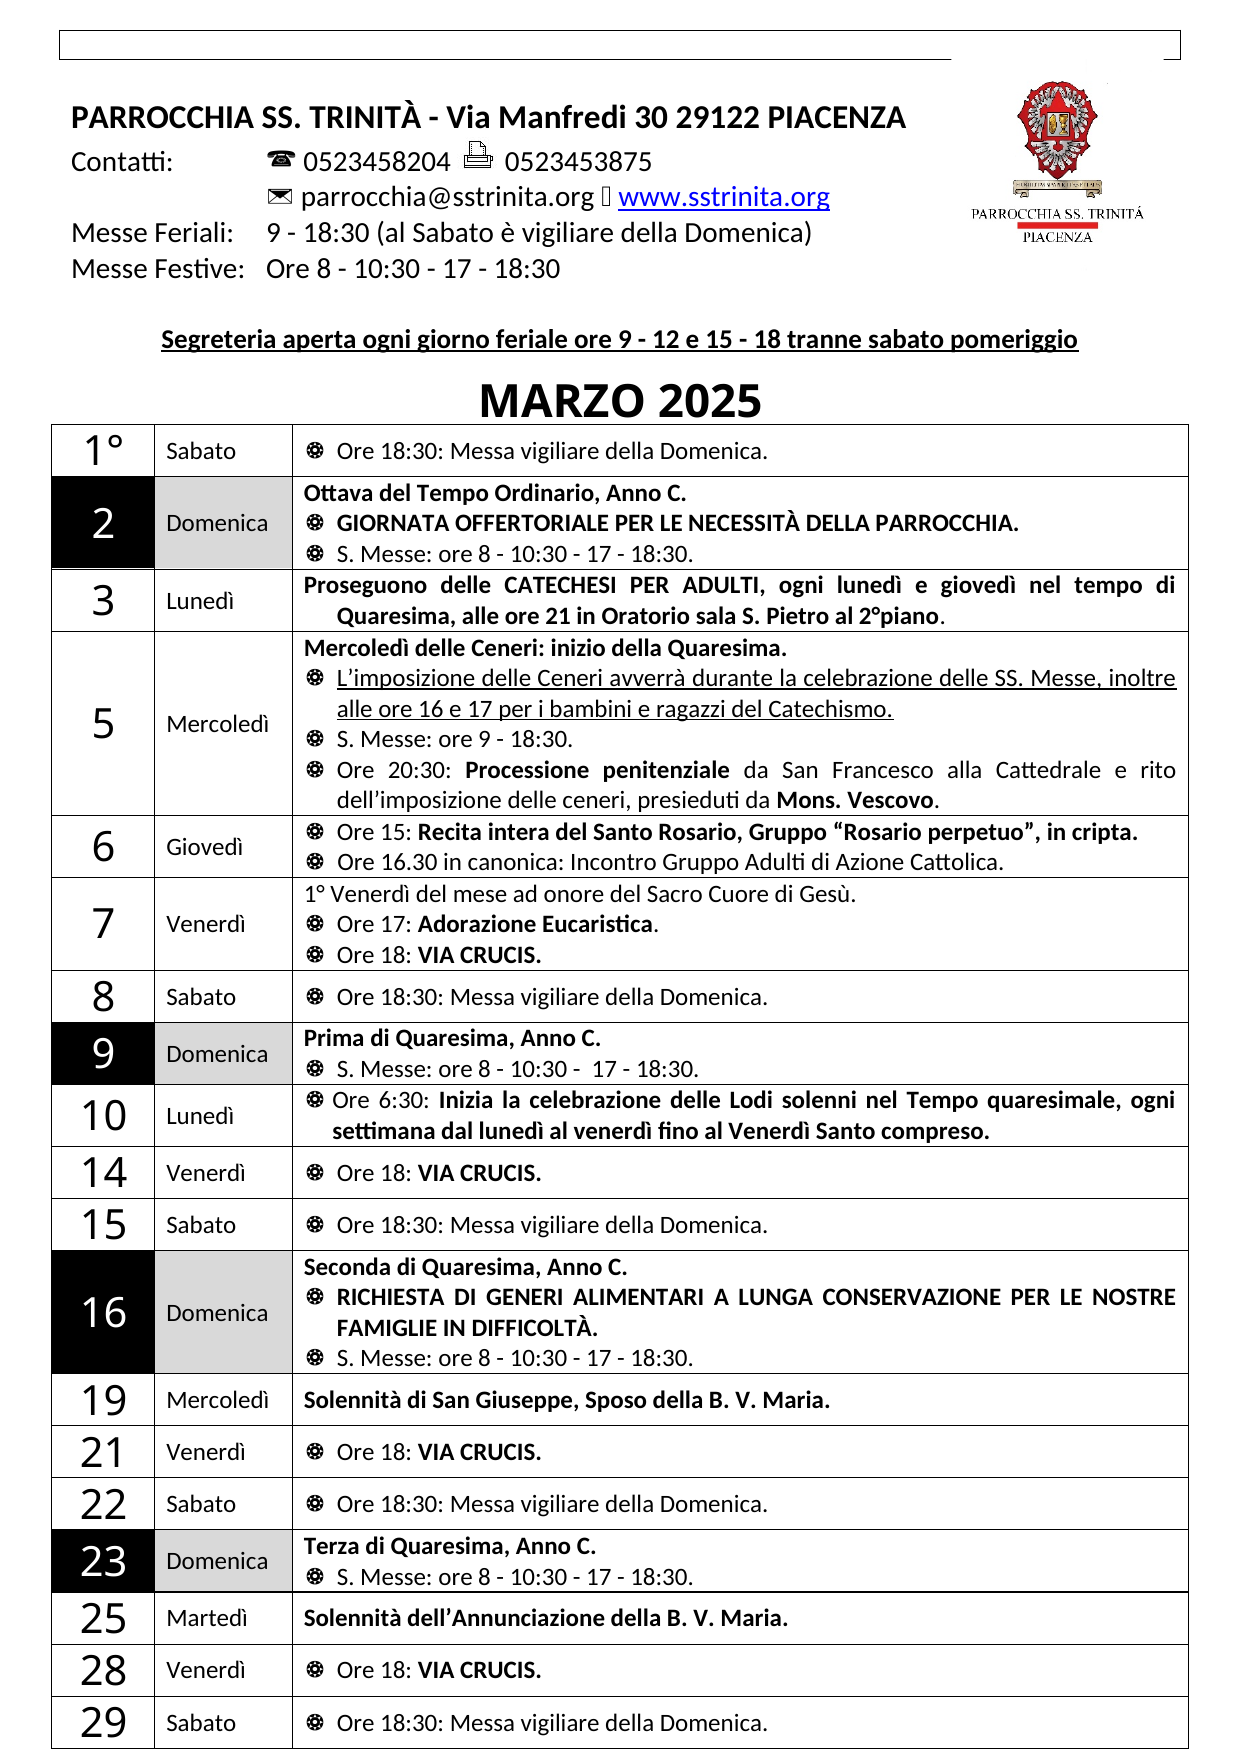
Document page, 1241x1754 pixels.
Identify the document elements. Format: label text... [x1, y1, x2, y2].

table_cell Ore 18:30: Messa vigiliare della Domenica. [293, 971, 1188, 1022]
table_cell 16 [52, 1251, 154, 1373]
table_cell Domenica [155, 1530, 292, 1591]
table_cell 3 [52, 570, 154, 631]
table_cell Sabato [155, 971, 292, 1022]
table_cell Sabato [155, 1697, 292, 1748]
picture [951, 59, 1164, 279]
table_cell 6 [52, 816, 154, 877]
table_header Ore 18:30: Messa vigiliare della Domenica. [293, 425, 1188, 476]
table_cell Proseguono delle CATECHESI PER ADULTI, ogni lunedì e giovedì nel tempo di Quaresima, alle ore 21 in Oratorio sala S. Pietro al 2°piano. [293, 570, 1188, 631]
table_cell [940, 60, 1181, 322]
table_cell Ore 18:30: Messa vigiliare della Domenica. [293, 1697, 1188, 1748]
table_cell 23 [52, 1530, 154, 1591]
table_cell Lunedì [155, 570, 292, 631]
table_cell Ore 18: VIA CRUCIS. [293, 1147, 1188, 1198]
table_cell 8 [52, 971, 154, 1022]
table_cell 19 [52, 1374, 154, 1425]
table_cell Mercoledì [155, 1374, 292, 1425]
table_cell 2 [52, 477, 154, 568]
table_cell Ore 18:30: Messa vigiliare della Domenica. [293, 1478, 1188, 1529]
table_cell 22 [52, 1478, 154, 1529]
table_cell 1° Venerdì del mese ad onore del Sacro Cuore di Gesù. Ore 17: Adorazione Eucaristica. Ore 18: VIA CRUCIS. [293, 878, 1188, 969]
picture [457, 137, 499, 172]
table_header Sabato [155, 425, 292, 476]
table_cell Solennità di San Giuseppe, Sposo della B. V. Maria. [293, 1374, 1188, 1425]
table_cell Mercoledì delle Ceneri: inizio della Quaresima. L’imposizione delle Ceneri avverrà durante la celebrazione delle SS. Messe, inoltre alle ore 16 e 17 per i bambini e ragazzi del Catechismo. S. Messe: ore 9 - 18:30. Ore 20:30: Processione penitenziale da San Francesco alla Cattedrale e rito dell’imposizione delle ceneri, presieduti da Mons. Vescovo. [293, 632, 1188, 815]
table_cell Venerdì [155, 1147, 292, 1198]
table_cell 21 [52, 1426, 154, 1477]
table_cell Venerdì [155, 1645, 292, 1696]
table_cell Venerdì [155, 878, 292, 969]
table_cell 5 [52, 632, 154, 815]
table_cell Giovedì [155, 816, 292, 877]
table_cell Domenica [155, 1251, 292, 1373]
table_cell 28 [52, 1645, 154, 1696]
table_header [60, 31, 1180, 59]
text MARZO 2025 [59, 391, 1181, 424]
table_header 1° [52, 425, 154, 476]
table_cell Domenica [155, 1023, 292, 1084]
table_cell Mercoledì [155, 632, 292, 815]
table_cell Martedì [155, 1593, 292, 1643]
table_cell Segreteria aperta ogni giorno feriale ore 9 - 12 e 15 - 18 tranne sabato pomeriggio [60, 322, 1181, 378]
table_cell Ore 18: VIA CRUCIS. [293, 1645, 1188, 1696]
table_cell Ore 15: Recita intera del Santo Rosario, Gruppo “Rosario perpetuo”, in cripta. Ore 16.30 in canonica: Incontro Gruppo Adulti di Azione Cattolica. [293, 816, 1188, 877]
table_cell 29 [52, 1697, 154, 1748]
table_cell Ottava del Tempo Ordinario, Anno C. GIORNATA OFFERTORIALE PER LE NECESSITÀ DELLA PARROCCHIA. S. Messe: ore 8 - 10:30 - 17 - 18:30. [293, 477, 1188, 568]
table_cell Ore 6:30: Inizia la celebrazione delle Lodi solenni nel Tempo quaresimale, ogni settimana dal lunedì al venerdì fino al Venerdì Santo compreso. [293, 1085, 1188, 1146]
table_cell 15 [52, 1199, 154, 1250]
table_cell Domenica [155, 477, 292, 568]
table_cell 14 [52, 1147, 154, 1198]
table_cell Prima di Quaresima, Anno C. S. Messe: ore 8 - 10:30 - 17 - 18:30. [293, 1023, 1188, 1084]
table_cell Solennità dell’Annunciazione della B. V. Maria. [293, 1593, 1188, 1643]
table_cell Lunedì [155, 1085, 292, 1146]
table_cell Terza di Quaresima, Anno C. S. Messe: ore 8 - 10:30 - 17 - 18:30. [293, 1530, 1188, 1591]
table_cell Ore 18: VIA CRUCIS. [293, 1426, 1188, 1477]
table_cell Ore 18:30: Messa vigiliare della Domenica. [293, 1199, 1188, 1250]
table_cell Seconda di Quaresima, Anno C. RICHIESTA DI GENERI ALIMENTARI A LUNGA CONSERVAZIONE PER LE NOSTRE FAMIGLIE IN DIFFICOLTÀ. S. Messe: ore 8 - 10:30 - 17 - 18:30. [293, 1251, 1188, 1373]
table_cell 25 [52, 1593, 154, 1643]
table_cell 9 [52, 1023, 154, 1084]
table_cell Venerdì [155, 1426, 292, 1477]
table_cell 7 [52, 878, 154, 969]
table_cell Sabato [155, 1199, 292, 1250]
table_cell Sabato [155, 1478, 292, 1529]
table_cell PARROCCHIA SS. TRINITÀ - Via Manfredi 30 29122 PIACENZA Contatti: 0523458204 0523453875 parrocchia@sstrinita.org www.sstrinita.org Messe Feriali: 9 - 18:30 (al Sabato è vigiliare della Domenica) Messe Festive: Ore 8 - 10:30 - 17 - 18:30 [60, 60, 940, 322]
table_cell 10 [52, 1085, 154, 1146]
